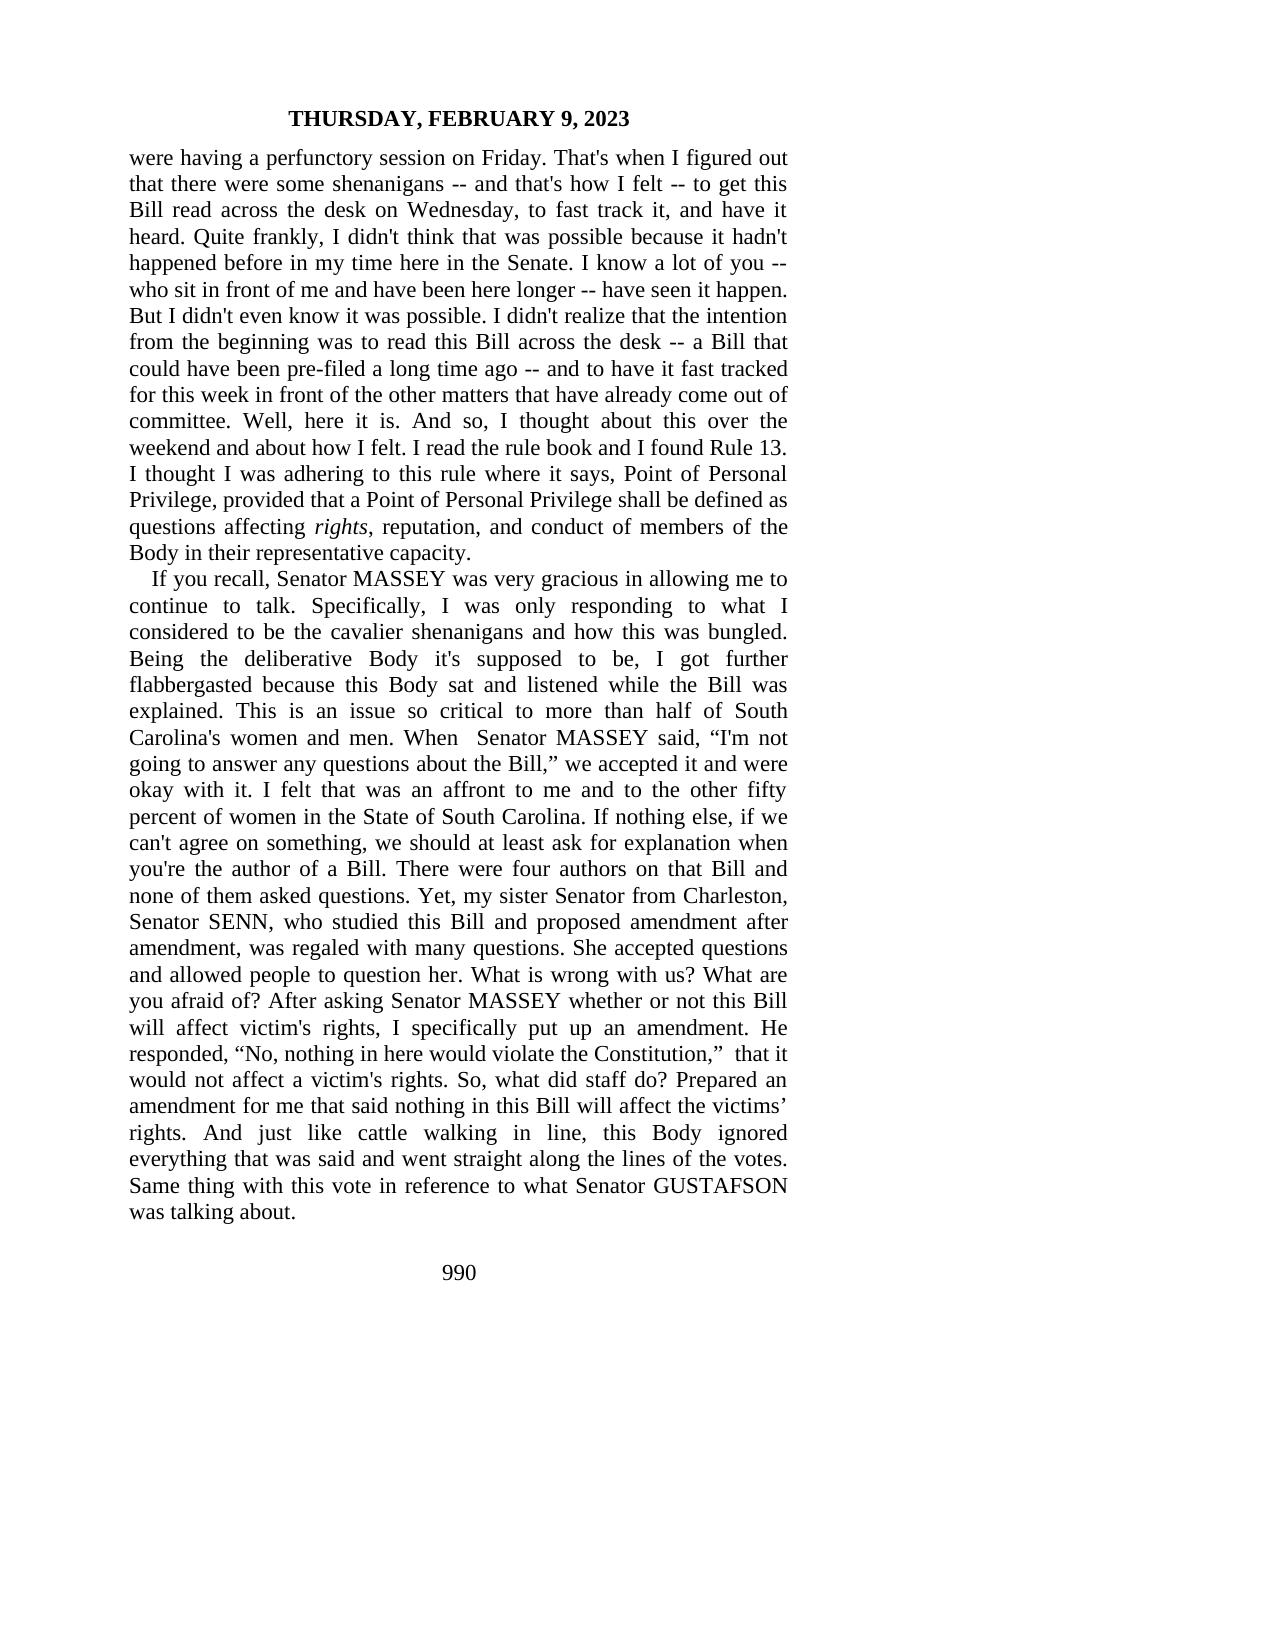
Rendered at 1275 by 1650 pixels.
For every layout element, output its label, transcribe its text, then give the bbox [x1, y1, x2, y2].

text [129, 144, 789, 566]
text If you recall, Senator MASSEY was very gracious in allowing me to continue to talk. Specifically, I was only responding to what I considered to be the cavalier shenanigans and how this was bungled. Being the deliberative Body it's supposed to be, I got further flabbergasted because this Body sat and listened while the Bill was explained. This is an issue so critical to more than half of South Carolina's women and men. When Senator MASSEY said, “I'm not going to answer any questions about the Bill,” we accepted it and were okay with it. I felt that was an affront to me and to the other fifty percent of women in the State of South Carolina. If nothing else, if we can't agree on something, we should at least ask for explanation when you're the author of a Bill. There were four authors on that Bill and none of them asked questions. Yet, my sister Senator from Charleston, Senator SENN, who studied this Bill and proposed amendment after amendment, was regaled with many questions. She accepted questions and allowed people to question her. What is wrong with us? What are you afraid of? After asking Senator MASSEY whether or not this Bill will affect victim's rights, I specifically put up an amendment. He responded, “No, nothing in here would violate the Constitution,” that it would not affect a victim's rights. So, what did staff do? Prepared an amendment for me that said nothing in this Bill will affect the victims’ rights. And just like cattle walking in line, this Body ignored everything that was said and went straight along the lines of the votes. Same thing with this vote in reference to what Senator GUSTAFSON was talking about. [129, 566, 789, 1224]
